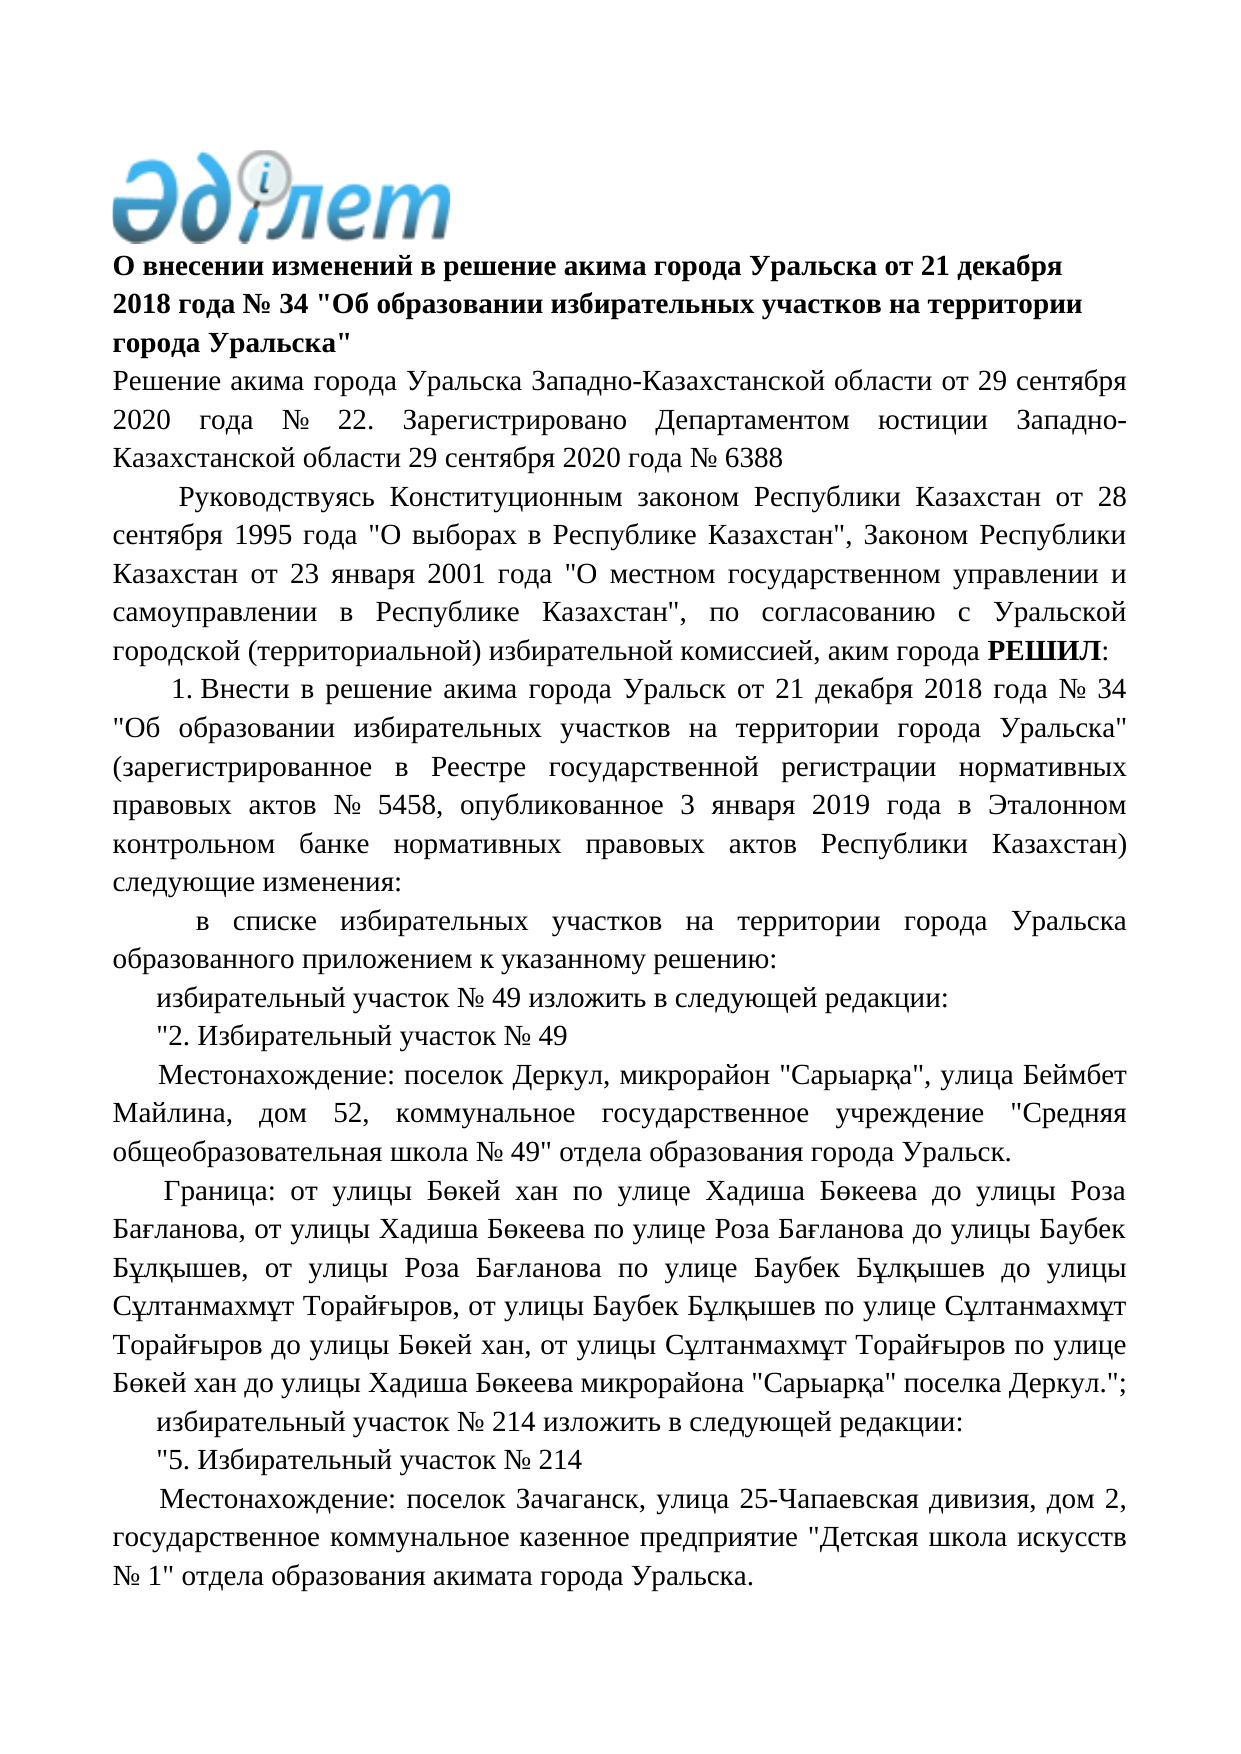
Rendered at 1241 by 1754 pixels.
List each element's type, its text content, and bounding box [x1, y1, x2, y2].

text избирательный участок № 49 изложить в следующей редакции: [112, 980, 1128, 1013]
text в списке избирательных участков на территории города Уральска образованного приложением к указанному решению: [112, 903, 1128, 975]
text избирательный участок № 214 изложить в следующей редакции: [112, 1404, 1128, 1437]
text "5. Избирательный участок № 214 [112, 1442, 1128, 1476]
text О внесении изменений в решение акима города Уральска от 21 декабря 2018 года № 34 "Об образовании избирательных участков на территории города Уральска" [112, 248, 1128, 358]
picture [112, 150, 451, 244]
text Решение акима города Уральска Западно-Казахстанской области от 29 сентября 2020 года № 22. Зарегистрировано Департаментом юстиции Западно-Казахстанской области 29 сентября 2020 года № 6388 [112, 363, 1128, 474]
text Граница: от улицы Бөкей хан по улице Хадиша Бөкеева до улицы Роза Бағланова, от улицы Хадиша Бөкеева по улице Роза Бағланова до улицы Баубек Бұлқышев, от улицы Роза Бағланова по улице Баубек Бұлқышев до улицы Сұлтанмахмұт Торайғыров, от улицы Баубек Бұлқышев по улице Сұлтанмахмұт Торайғыров до улицы Бөкей хан, от улицы Сұлтанмахмұт Торайғыров по улице Бөкей хан до улицы Хадиша Бөкеева микрорайона "Сарыарқа" поселка Деркул."; [112, 1173, 1128, 1399]
text Руководствуясь Конституционным законом Республики Казахстан от 28 сентября 1995 года "О выборах в Республике Казахстан", Законом Республики Казахстан от 23 января 2001 года "О местном государственном управлении и самоуправлении в Республике Казахстан", по согласованию с Уральской городской (территориальной) избирательной комиссией, аким города РЕШИЛ: [112, 479, 1128, 667]
text 1. Внести в решение акима города Уральск от 21 декабря 2018 года № 34 "Об образовании избирательных участков на территории города Уральска" (зарегистрированное в Реестре государственной регистрации нормативных правовых актов № 5458, опубликованное 3 января 2019 года в Эталонном контрольном банке нормативных правовых актов Республики Казахстан) следующие изменения: [112, 672, 1128, 898]
text Местонахождение: поселок Зачаганск, улица 25-Чапаевская дивизия, дом 2, государственное коммунальное казенное предприятие "Детская школа искусств № 1" отдела образования акимата города Уральска. [112, 1481, 1128, 1592]
text Местонахождение: поселок Деркул, микрорайон "Сарыарқа", улица Беймбет Майлина, дом 52, коммунальное государственное учреждение "Средняя общеобразовательная школа № 49" отдела образования города Уральск. [112, 1057, 1128, 1168]
text "2. Избирательный участок № 49 [112, 1018, 1128, 1052]
